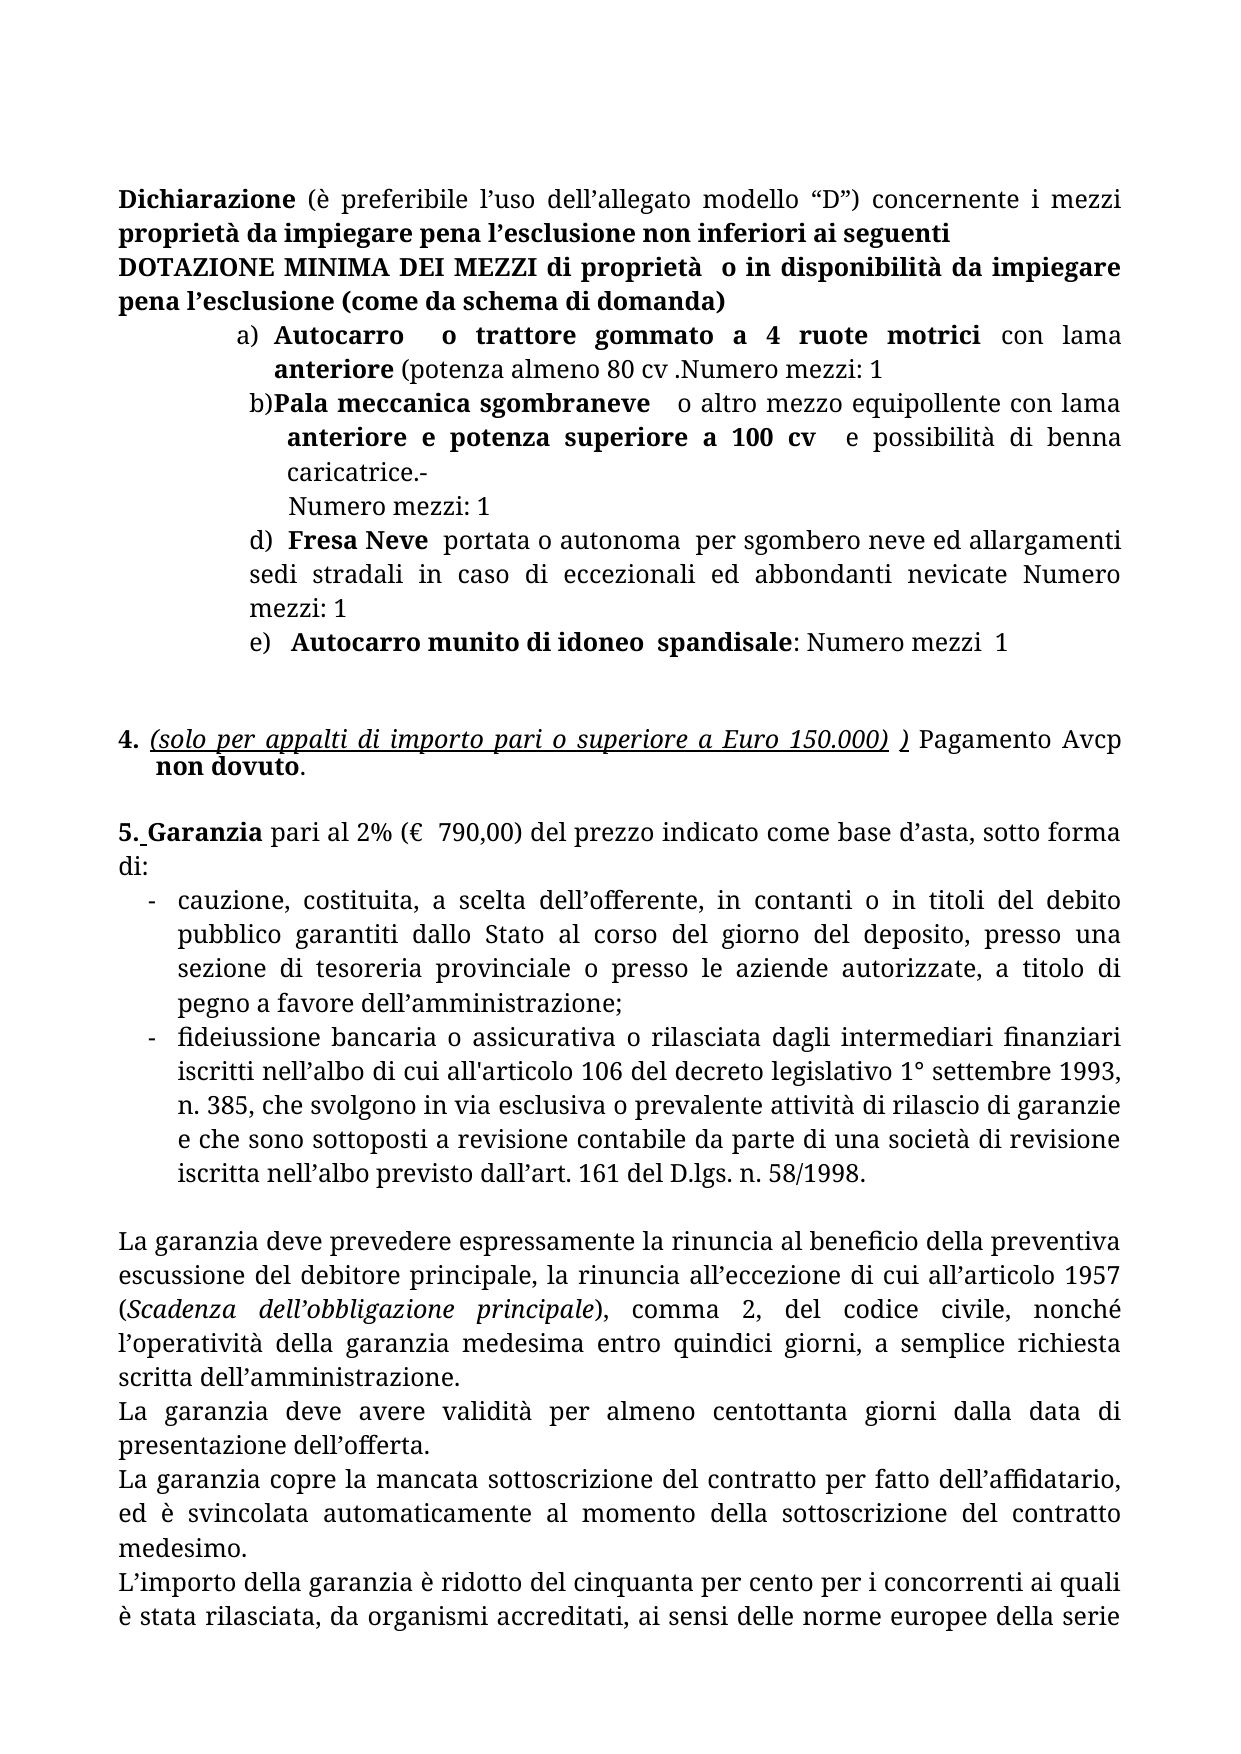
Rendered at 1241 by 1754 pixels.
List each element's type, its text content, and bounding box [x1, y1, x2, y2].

list fideiussione bancaria o assicurativa o rilasciata dagli intermediari finanziari iscritti nell’albo di cui all'articolo 106 del decreto legislativo 1° settembre 1993, n. 385, che svolgono in via esclusiva o prevalente attività di rilascio di garanzie e che sono sottoposti a revisione contabile da parte di una società di revisione iscritta nell’albo previsto dall’art. 161 del D.lgs. n. 58/1998. [148, 1019, 1122, 1189]
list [118, 1564, 1122, 1632]
list Autocarro o trattore gommato a 4 ruote motrici con lama anteriore (potenza almeno 80 cv .Numero mezzi: 1 [236, 318, 1122, 386]
text 5. Garanzia pari al 2% (€ 790,00) del prezzo indicato come base d’asta, sotto forma di: [118, 815, 1122, 883]
list La garanzia deve prevedere espressamente la rinuncia al beneficio della preventiva escussione del debitore principale, la rinuncia all’eccezione di cui all’articolo 1957 (Scadenza dell’obbligazione principale), comma 2, del codice civile, nonché l’operatività della garanzia medesima entro quindici giorni, a semplice richiesta scritta dell’amministrazione. [118, 1224, 1122, 1394]
text Numero mezzi: 1 [249, 488, 1122, 522]
text d) Fresa Neve portata o autonoma per sgombero neve ed allargamenti sedi stradali in caso di eccezionali ed abbondanti nevicate Numero mezzi: 1 [249, 522, 1122, 624]
text Dichiarazione (è preferibile l’uso dell’allegato modello “D”) concernente i mezzi proprietà da impiegare pena l’esclusione non inferiori ai seguenti [118, 182, 1122, 250]
list Pala meccanica sgombraneve o altro mezzo equipollente con lama anteriore e potenza superiore a 100 cv e possibilità di benna caricatrice.- [249, 386, 1122, 488]
text e) Autocarro munito di idoneo spandisale: Numero mezzi 1 [249, 624, 1122, 658]
list La garanzia copre la mancata sottoscrizione del contratto per fatto dell’affidatario, ed è svincolata automaticamente al momento della sottoscrizione del contratto medesimo. [118, 1462, 1122, 1564]
list La garanzia deve avere validità per almeno centottanta giorni dalla data di presentazione dell’offerta. [118, 1394, 1122, 1462]
text 4. (solo per appalti di importo pari o superiore a Euro 150.000) ) Pagamento Avcp non dovuto. [118, 727, 1122, 781]
list cauzione, costituita, a scelta dell’offerente, in contanti o in titoli del debito pubblico garantiti dallo Stato al corso del giorno del deposito, presso una sezione di tesoreria provinciale o presso le aziende autorizzate, a titolo di pegno a favore dell’amministrazione; [148, 883, 1122, 1019]
text DOTAZIONE MINIMA DEI MEZZI di proprietà o in disponibilità da impiegare pena l’esclusione (come da schema di domanda) [118, 250, 1122, 318]
